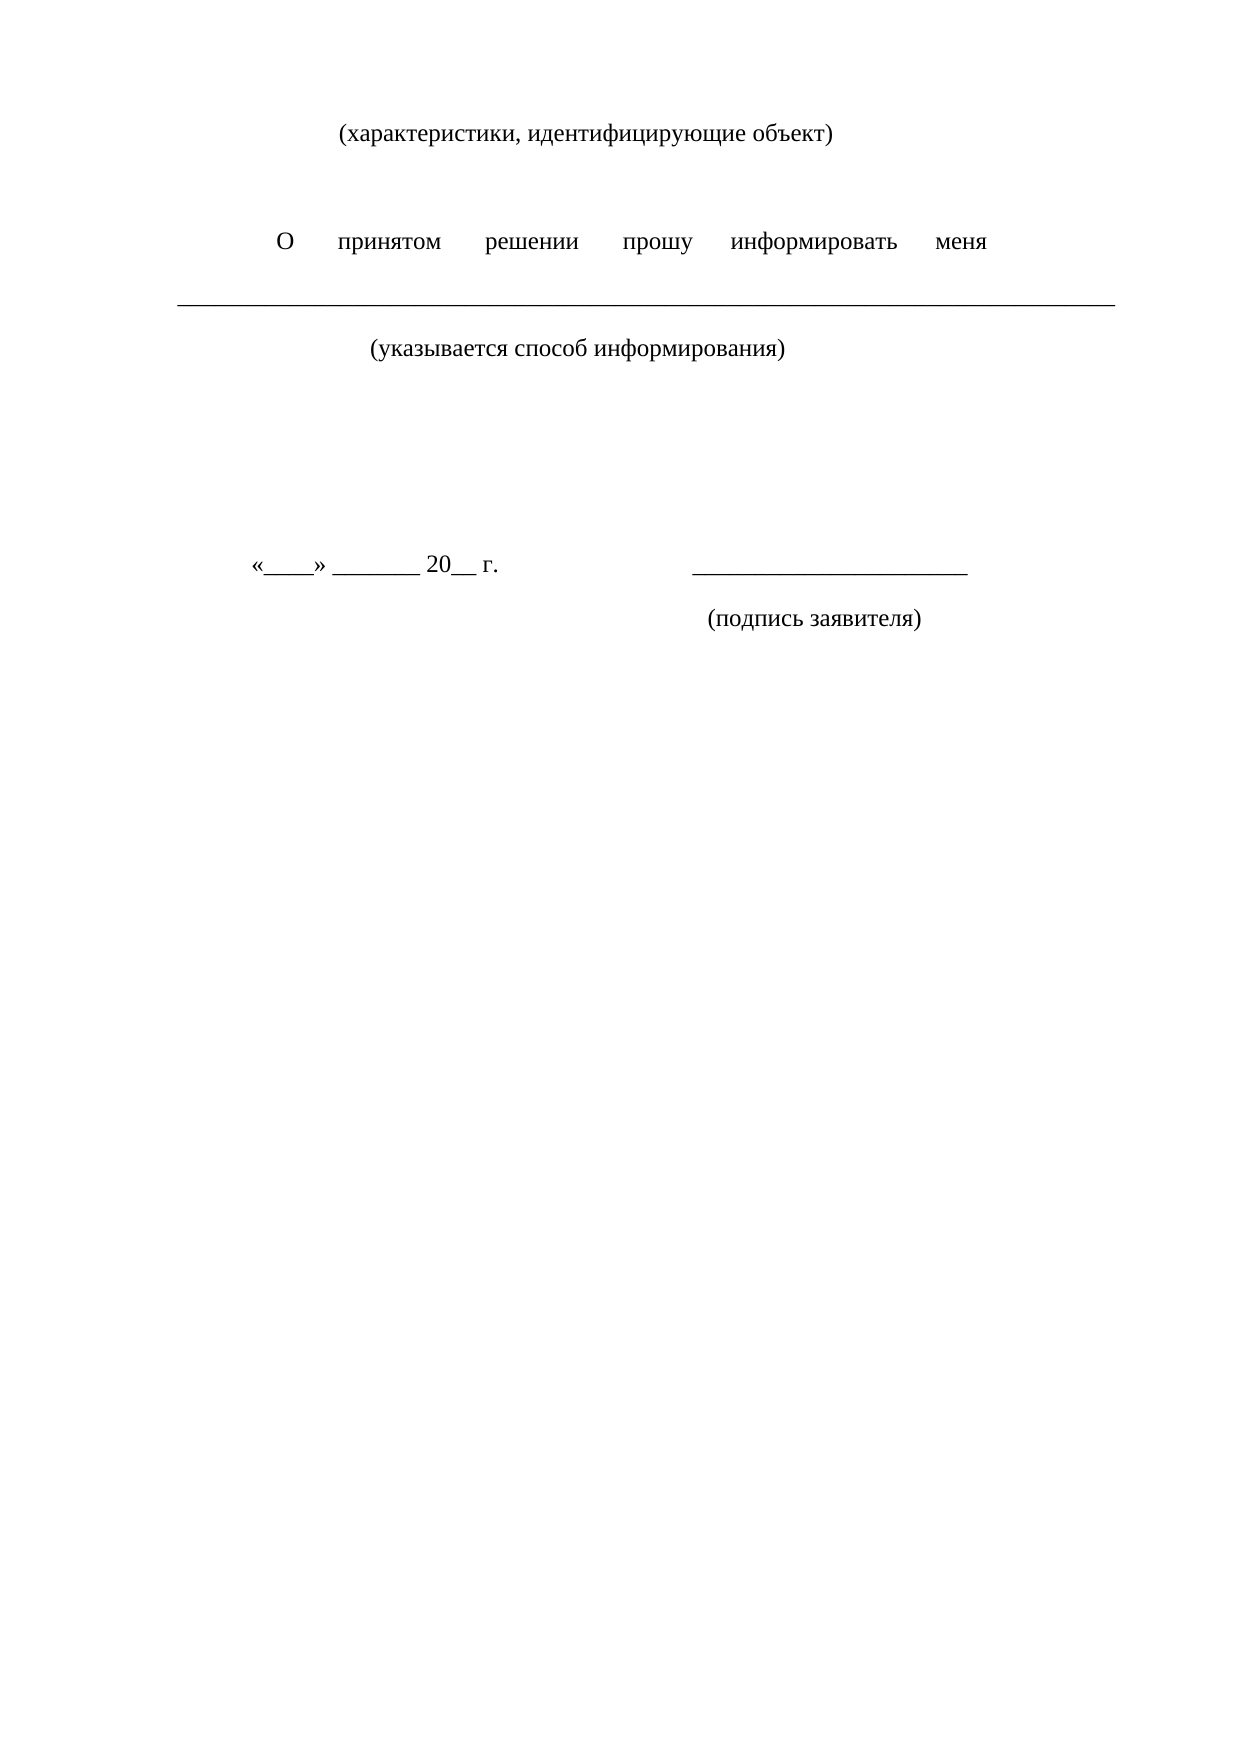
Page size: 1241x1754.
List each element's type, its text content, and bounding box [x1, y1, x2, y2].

text (характеристики, идентифицирующие объект) [177, 118, 1152, 147]
text (подпись заявителя) [177, 603, 1152, 632]
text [177, 280, 1152, 308]
text «____» _______ 20__ г. ______________________ [177, 549, 1152, 578]
text О принятом решении прошу информировать меня [177, 226, 1152, 254]
text (указывается способ информирования) [177, 333, 1152, 362]
